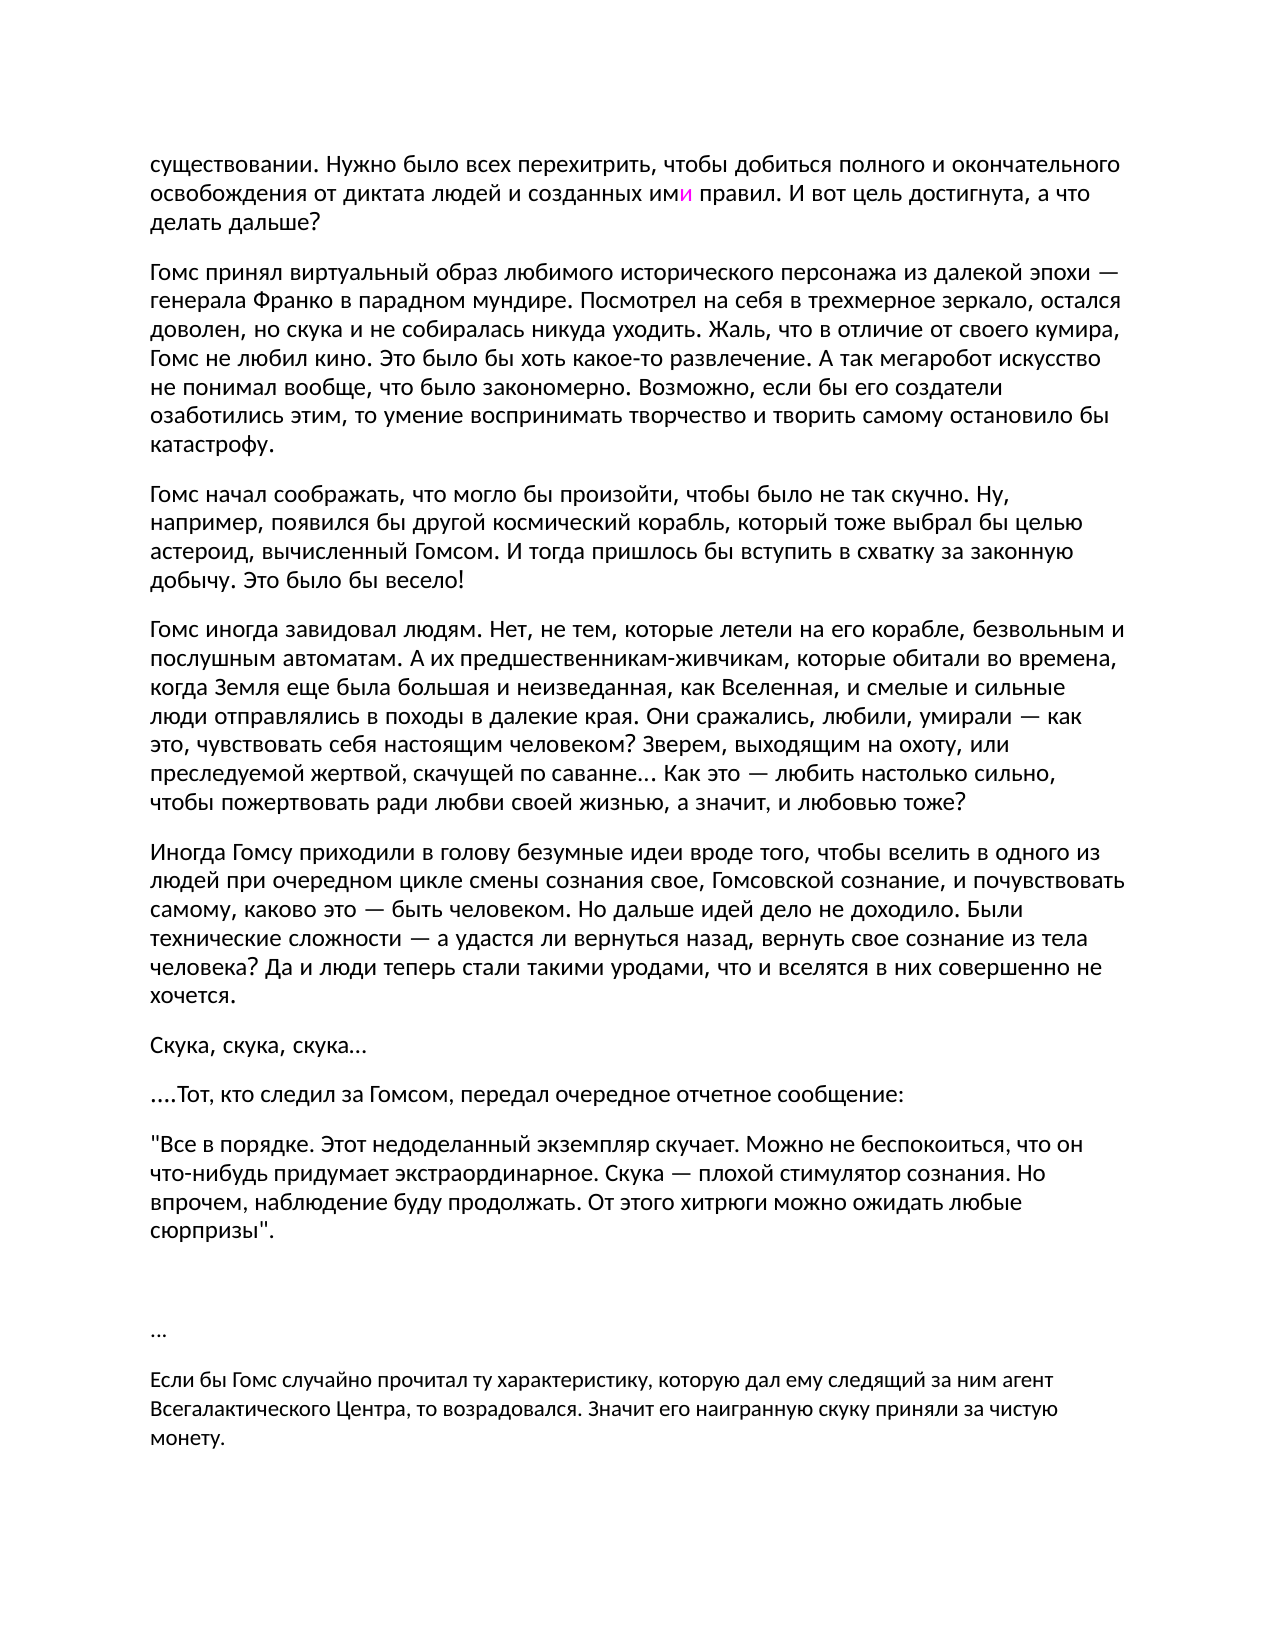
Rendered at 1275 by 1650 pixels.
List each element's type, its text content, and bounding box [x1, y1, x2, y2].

text ... [150, 1315, 1125, 1344]
text "Все в порядке. Этот недоделанный экземпляр скучает. Можно не беспокоиться, что он что-нибудь придумает экстраординарное. Скука — плохой стимулятор сознания. Но впрочем, наблюдение буду продолжать. От этого хитрюги можно ожидать любые сюрпризы". [150, 1129, 1125, 1244]
text Скука, скука, скука… [150, 1030, 1125, 1059]
text Гомс начал соображать, что могло бы произойти, чтобы было не так скучно. Ну, например, появился бы другой космический корабль, который тоже выбрал бы целью астероид, вычисленный Гомсом. И тогда пришлось бы вступить в схватку за законную добычу. Это было бы весело! [150, 479, 1125, 594]
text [150, 150, 1125, 236]
text Иногда Гомсу приходили в голову безумные идеи вроде того, чтобы вселить в одного из людей при очередном цикле смены сознания свое, Гомсовской сознание, и почувствовать самому, каково это — быть человеком. Но дальше идей дело не доходило. Были технические сложности — а удастся ли вернуться назад, вернуть свое сознание из тела человека? Да и люди теперь стали такими уродами, что и вселятся в них совершенно не хочется. [150, 837, 1125, 1009]
text ....Тот, кто следил за Гомсом, передал очередное отчетное сообщение: [150, 1080, 1125, 1109]
text Гомс принял виртуальный образ любимого исторического персонажа из далекой эпохи — генерала Франко в парадном мундире. Посмотрел на себя в трехмерное зеркало, остался доволен, но скука и не собиралась никуда уходить. Жаль, что в отличие от своего кумира, Гомс не любил кино. Это было бы хоть какое-то развлечение. А так мегаробот искусство не понимал вообще, что было закономерно. Возможно, если бы его создатели озаботились этим, то умение воспринимать творчество и творить самому остановило бы катастрофу. [150, 257, 1125, 458]
text Гомс иногда завидовал людям. Нет, не тем, которые летели на его корабле, безвольным и послушным автоматам. А их предшественникам-живчикам, которые обитали во времена, когда Земля еще была большая и неизведанная, как Вселенная, и смелые и сильные люди отправлялись в походы в далекие края. Они сражались, любили, умирали — как это, чувствовать себя настоящим человеком? Зверем, выходящим на охоту, или преследуемой жертвой, скачущей по саванне... Как это — любить настолько сильно, чтобы пожертвовать ради любви своей жизнью, а значит, и любовью тоже? [150, 615, 1125, 816]
text Если бы Гомс случайно прочитал ту характеристику, которую дал ему следящий за ним агент Всегалактического Центра, то возрадовался. Значит его наигранную скуку приняли за чистую монету. [150, 1364, 1125, 1451]
